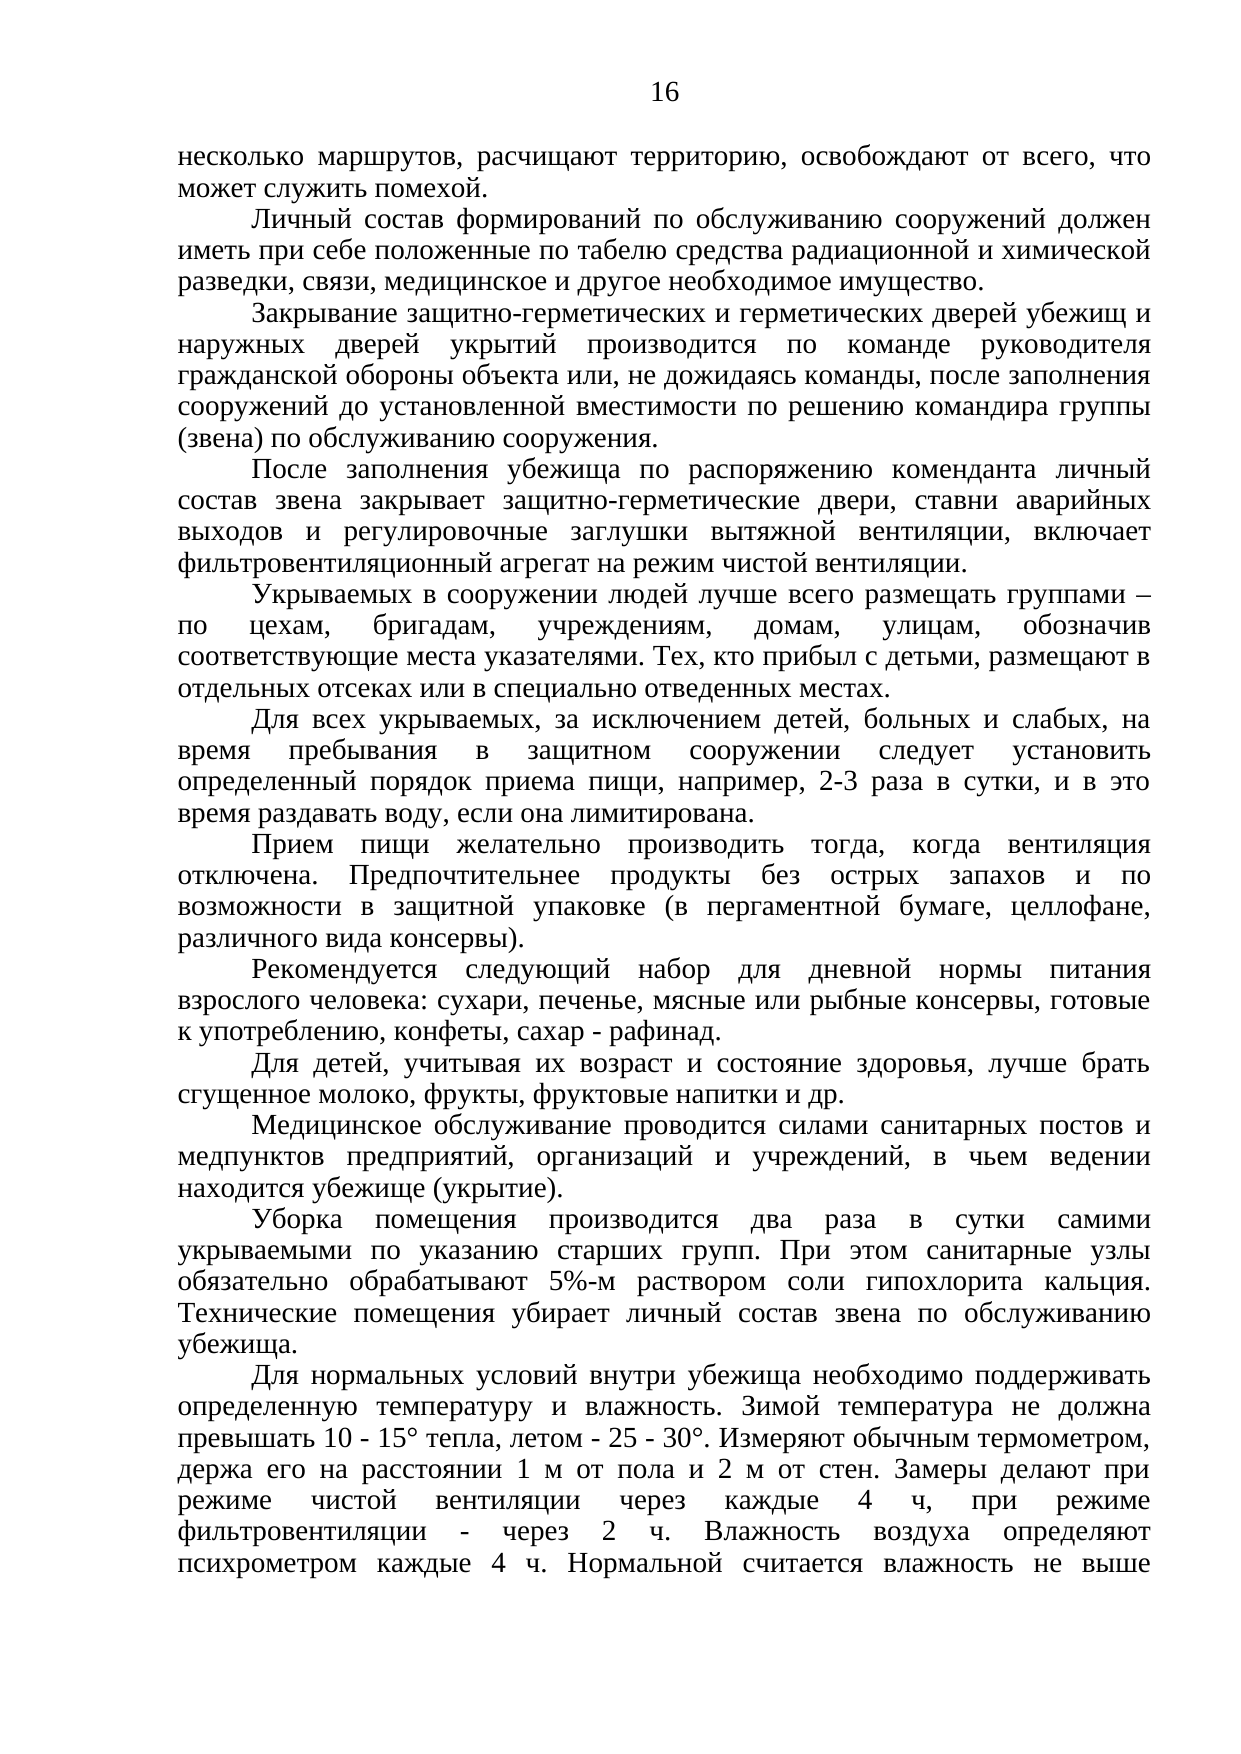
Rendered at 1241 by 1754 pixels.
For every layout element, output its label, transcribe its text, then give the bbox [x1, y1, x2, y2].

text Закрывание защитно-герметических и герметических дверей убежищ и наружных дверей укрытий производится по команде руководителя гражданской обороны объекта или, не дожидаясь команды, после заполнения сооружений до установленной вместимости по решению командира группы (звена) по обслуживанию сооружения. [177, 297, 1152, 453]
text Укрываемых в сооружении людей лучше всего размещать группами – по цехам, бригадам, учреждениям, домам, улицам, обозначив соответствующие места указателями. Тех, кто прибыл с детьми, размещают в отдельных отсеках или в специально отведенных местах. [177, 578, 1152, 703]
text Для детей, учитывая их возраст и состояние здоровья, лучше брать сгущенное молоко, фрукты, фруктовые напитки и др. [177, 1047, 1152, 1109]
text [177, 1359, 1152, 1578]
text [177, 141, 1152, 203]
text Уборка помещения производится два раза в сутки самими укрываемыми по указанию старших групп. При этом санитарные узлы обязательно обрабатывают 5%-м раствором соли гипохлорита кальция. Технические помещения убирает личный состав звена по обслуживанию убежища. [177, 1203, 1152, 1359]
text Для всех укрываемых, за исключением детей, больных и слабых, на время пребывания в защитном сооружении следует установить определенный порядок приема пищи, например, 2-3 раза в сутки, и в это время раздавать воду, если она лимитирована. [177, 703, 1152, 828]
text После заполнения убежища по распоряжению коменданта личный состав звена закрывает защитно-герметические двери, ставни аварийных выходов и регулировочные заглушки вытяжной вентиляции, включает фильтровентиляционный агрегат на режим чистой вентиляции. [177, 453, 1152, 578]
text Рекомендуется следующий набор для дневной нормы питания взрослого человека: сухари, печенье, мясные или рыбные консервы, готовые к употреблению, конфеты, сахар - рафинад. [177, 953, 1152, 1047]
text Медицинское обслуживание проводится силами санитарных постов и медпунктов предприятий, организаций и учреждений, в чьем ведении находится убежище (укрытие). [177, 1109, 1152, 1203]
text Личный состав формирований по обслуживанию сооружений должен иметь при себе положенные по табелю средства радиационной и химической разведки, связи, медицинское и другое необходимое имущество. [177, 203, 1152, 297]
text Прием пищи желательно производить тогда, когда вентиляция отключена. Предпочтительнее продукты без острых запахов и по возможности в защитной упаковке (в пергаментной бумаге, целлофане, различного вида консервы). [177, 828, 1152, 953]
